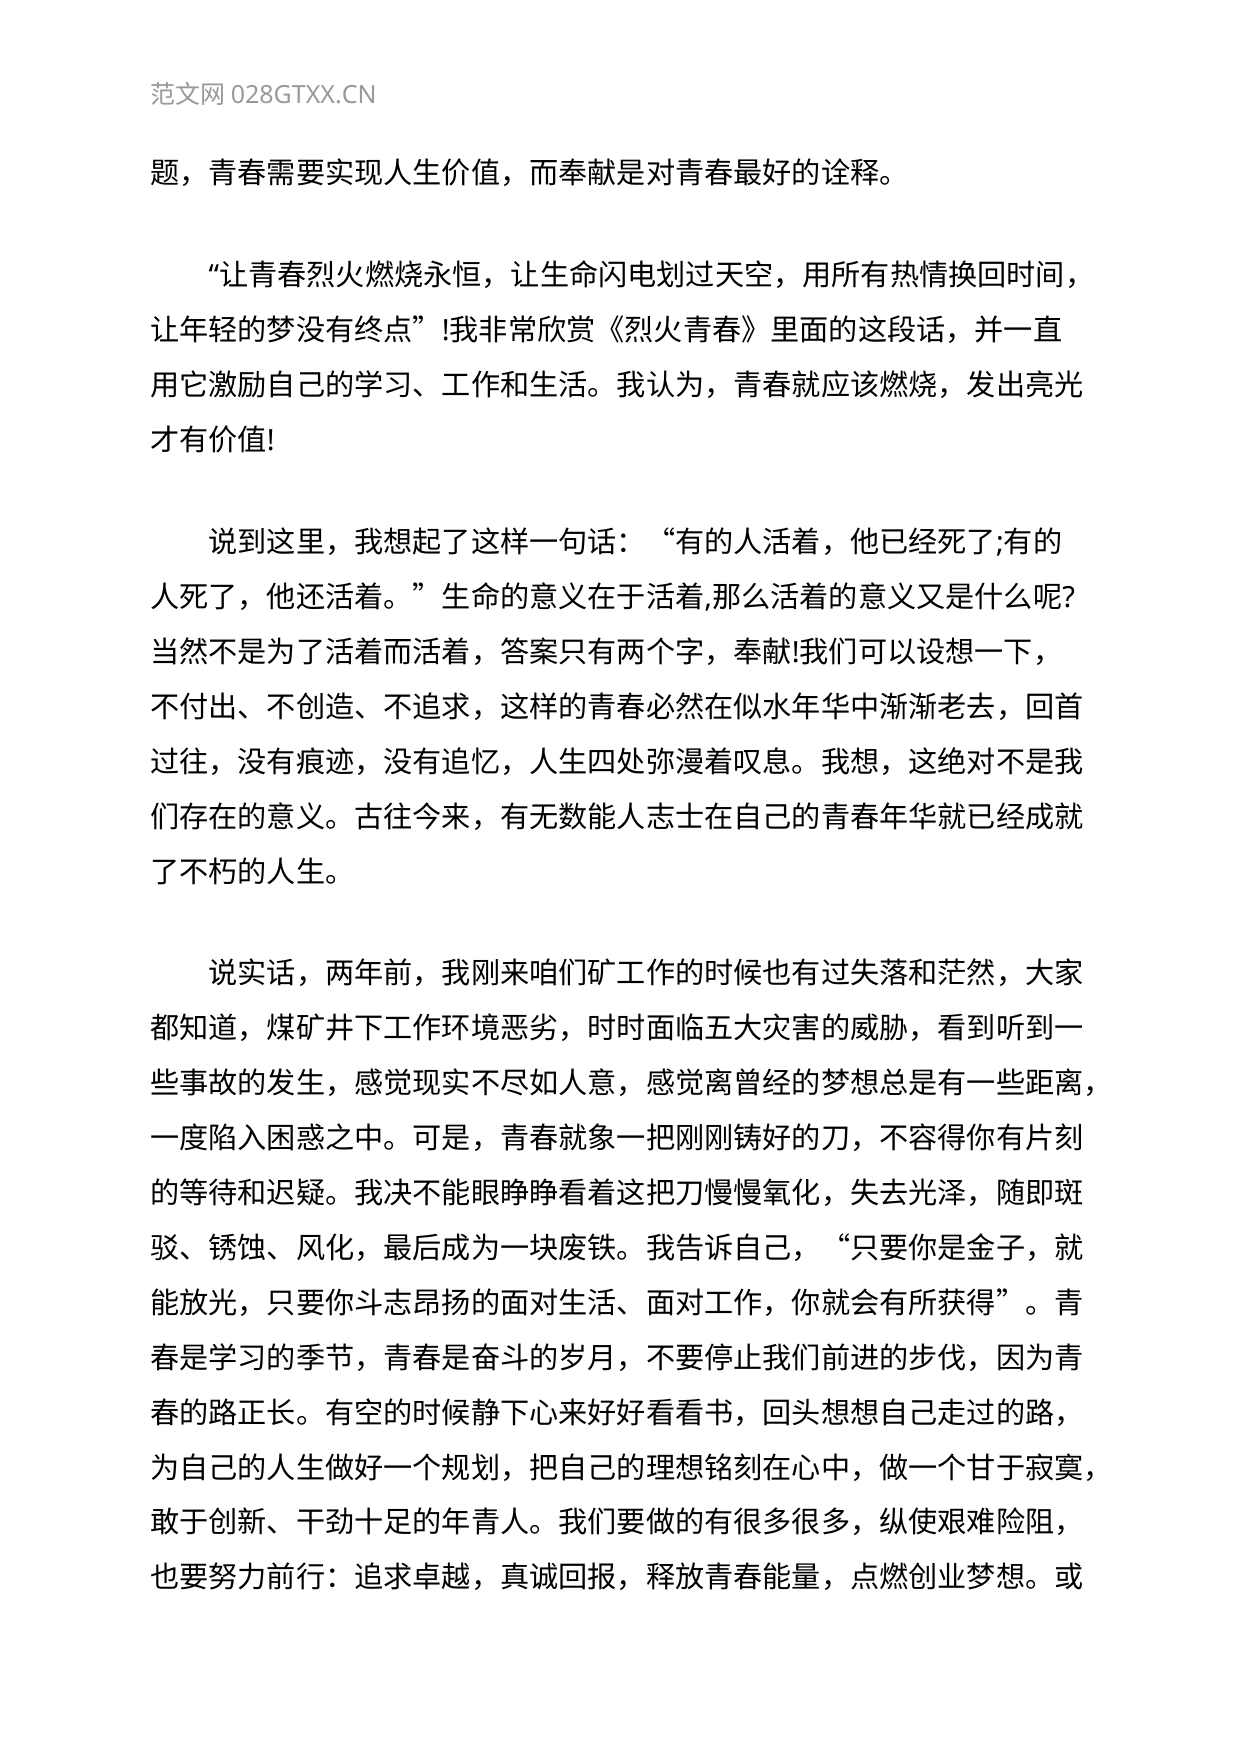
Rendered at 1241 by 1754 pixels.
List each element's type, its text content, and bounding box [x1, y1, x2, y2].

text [150, 950, 1090, 1596]
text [150, 150, 1090, 192]
text 说到这里，我想起了这样一句话：“有的人活着，他已经死了;有的人死了，他还活着。”生命的意义在于活着,那么活着的意义又是什么呢?当然不是为了活着而活着，答案只有两个字，奉献!我们可以设想一下，不付出、不创造、不追求，这样的青春必然在似水年华中渐渐老去，回首过往，没有痕迹，没有追忆，人生四处弥漫着叹息。我想，这绝对不是我们存在的意义。古往今来，有无数能人志士在自己的青春年华就已经成就了不朽的人生。 [150, 519, 1090, 891]
text “让青春烈火燃烧永恒，让生命闪电划过天空，用所有热情换回时间，让年轻的梦没有终点”!我非常欣赏《烈火青春》里面的这段话，并一直用它激励自己的学习、工作和生活。我认为，青春就应该燃烧，发出亮光才有价值! [150, 252, 1090, 459]
